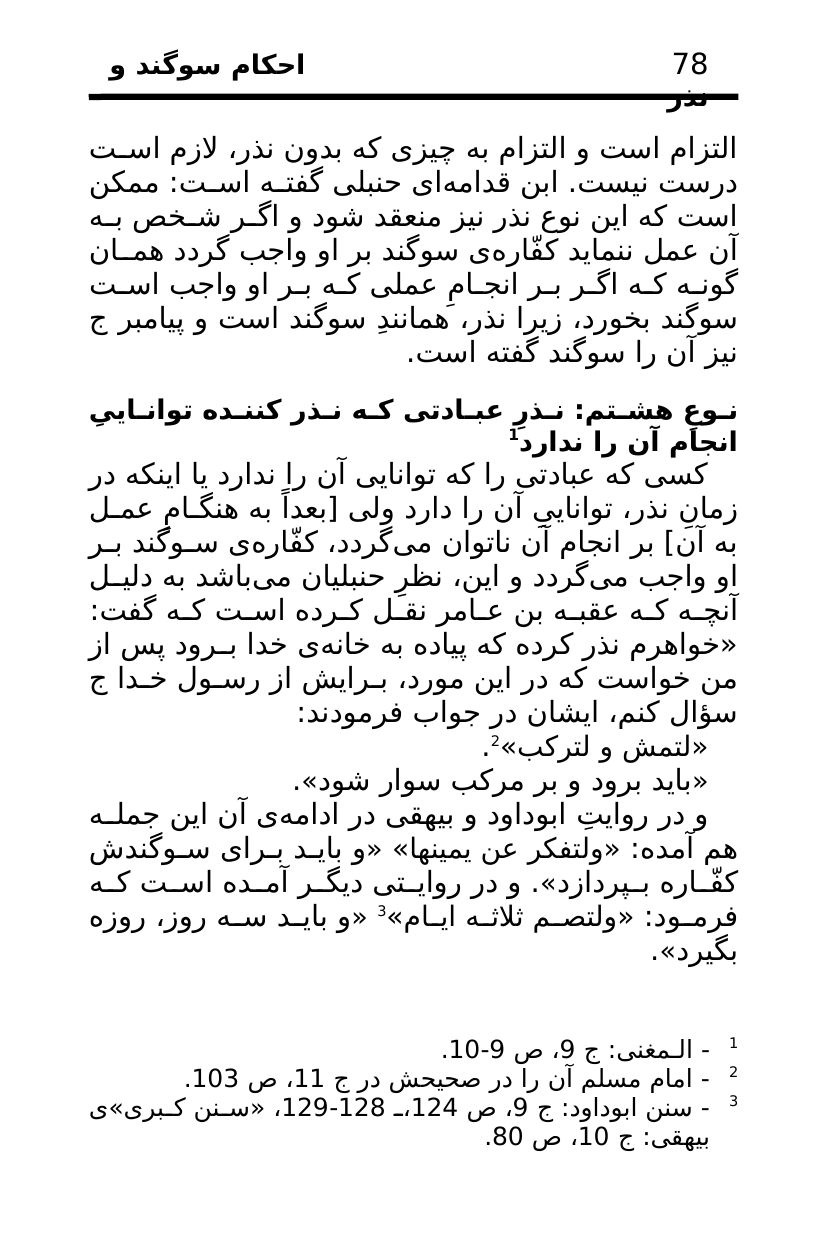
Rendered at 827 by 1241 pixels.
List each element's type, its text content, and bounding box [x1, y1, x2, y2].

text و در روایتِ ابوداود و بیهقی در ادامه‌ی آن این جمله هم آمده: «ولتفکر عن یمینها» «و باید برای سوگندش کفّاره بپردازد». و در روایتی دیگر آمده است که فرمود: «ولتصم ثلاثه ایام» «و باید سه روز، روزه بگیرد». [89, 797, 738, 967]
text «لتمش و لترکب». [89, 729, 738, 763]
text «باید برود و بر مرکب سوار شود». [89, 763, 738, 797]
text نذرِ یک عملِ واجب مانند نمازهای واجب یا روزه‌ی ماهِ رمضان به نظرِ حنفیان و حنبلیان منعقد نمی‌گردد و این، قولِ علمای شافعی مذهب نیز می‌باشد زیرا نذر، التزام است و التزام به چیزی که بدون نذر، لازم است درست نیست. ابن قدامه‌ای حنبلی گفته است: ممکن است که این نوع نذر نیز منعقد شود و اگر شخص به آن عمل ننماید کفّاره‌ی سوگند بر او واجب گردد همان گونه که اگر بر انجامِ عملی که بر او واجب است سوگند بخورد، زیرا نذر، همانندِ سوگند است و پیامبر ج نیز آن را سوگند گفته است. [89, 132, 738, 369]
text نوعِ هشتم: نذرِ عبادتی که نذر کننده تواناییِ انجام آن را ندارد [89, 394, 738, 457]
text کسی که عبادتی را که توانایی آن را ندارد یا اینکه در زمانِ نذر، تواناییِ آن را دارد ولی [بعداً به هنگامِ عمل به آن] بر انجام آن ناتوان می‌گردد، کفّاره‌ی سوگند بر او واجب می‌گردد و این، نظرِ حنبلیان می‌باشد به دلیل آنچه که عقبه بن عامر نقل کرده است که گفت: «خواهرم نذر کرده که پیاده به خانه‌ی خدا برود پس از من خواست که در این مورد، برایش از رسول خدا ج سؤال کنم، ایشان در جواب فرمودند: [89, 457, 738, 729]
